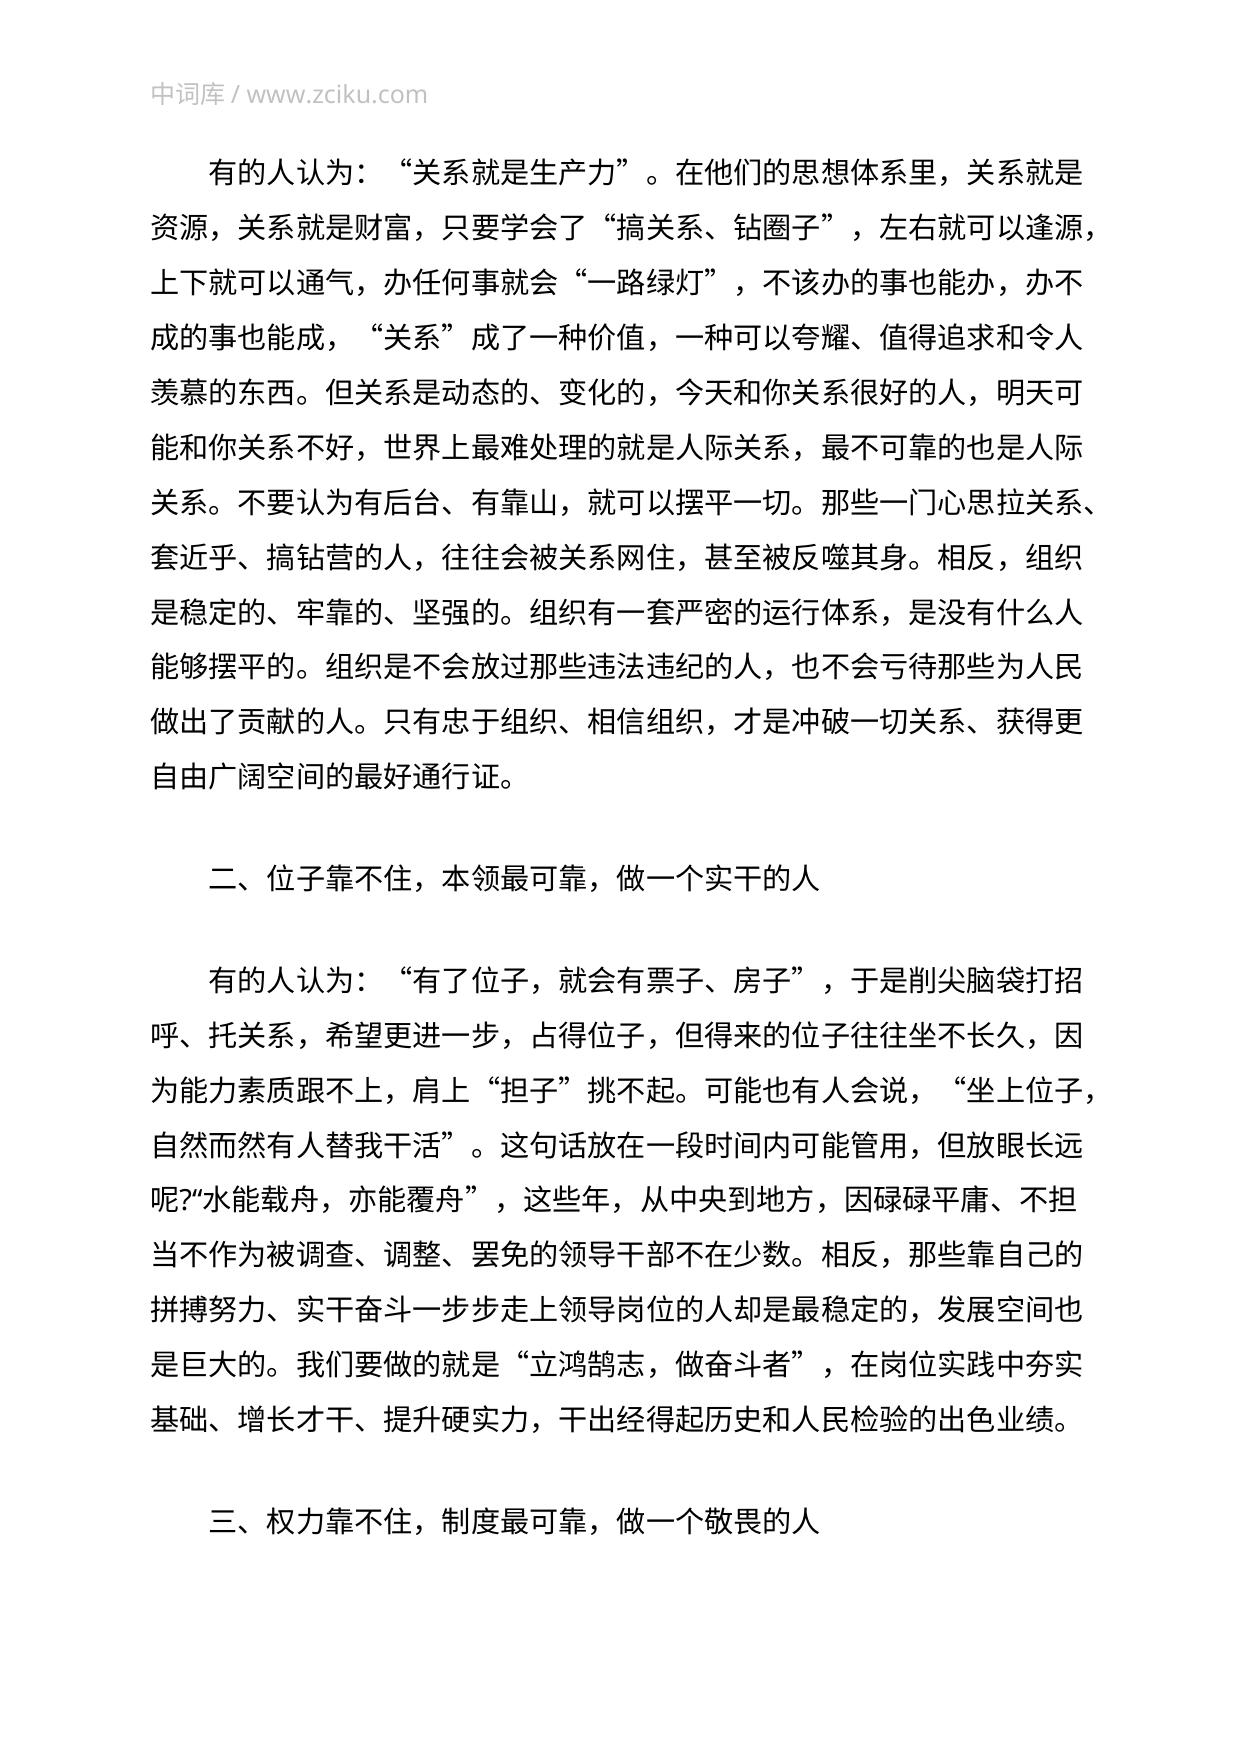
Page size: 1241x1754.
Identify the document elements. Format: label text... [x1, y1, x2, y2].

text 三、权力靠不住，制度最可靠，做一个敬畏的人 [150, 1498, 1090, 1541]
text 有的人认为：“有了位子，就会有票子、房子”，于是削尖脑袋打招呼、托关系，希望更进一步，占得位子，但得来的位子往往坐不长久，因为能力素质跟不上，肩上“担子”挑不起。可能也有人会说，“坐上位子，自然而然有人替我干活”。这句话放在一段时间内可能管用，但放眼长远呢?“水能载舟，亦能覆舟”，这些年，从中央到地方，因碌碌平庸、不担当不作为被调查、调整、罢免的领导干部不在少数。相反，那些靠自己的拼搏努力、实干奋斗一步步走上领导岗位的人却是最稳定的，发展空间也是巨大的。我们要做的就是“立鸿鹄志，做奋斗者”，在岗位实践中夯实基础、增长才干、提升硬实力，干出经得起历史和人民检验的出色业绩。 [150, 957, 1090, 1439]
text 二、位子靠不住，本领最可靠，做一个实干的人 [150, 856, 1090, 898]
text 有的人认为：“关系就是生产力”。在他们的思想体系里，关系就是资源，关系就是财富，只要学会了“搞关系、钻圈子”，左右就可以逢源，上下就可以通气，办任何事就会“一路绿灯”，不该办的事也能办，办不成的事也能成，“关系”成了一种价值，一种可以夸耀、值得追求和令人羡慕的东西。但关系是动态的、变化的，今天和你关系很好的人，明天可能和你关系不好，世界上最难处理的就是人际关系，最不可靠的也是人际关系。不要认为有后台、有靠山，就可以摆平一切。那些一门心思拉关系、套近乎、搞钻营的人，往往会被关系网住，甚至被反噬其身。相反，组织是稳定的、牢靠的、坚强的。组织有一套严密的运行体系，是没有什么人能够摆平的。组织是不会放过那些违法违纪的人，也不会亏待那些为人民做出了贡献的人。只有忠于组织、相信组织，才是冲破一切关系、获得更自由广阔空间的最好通行证。 [150, 150, 1090, 796]
